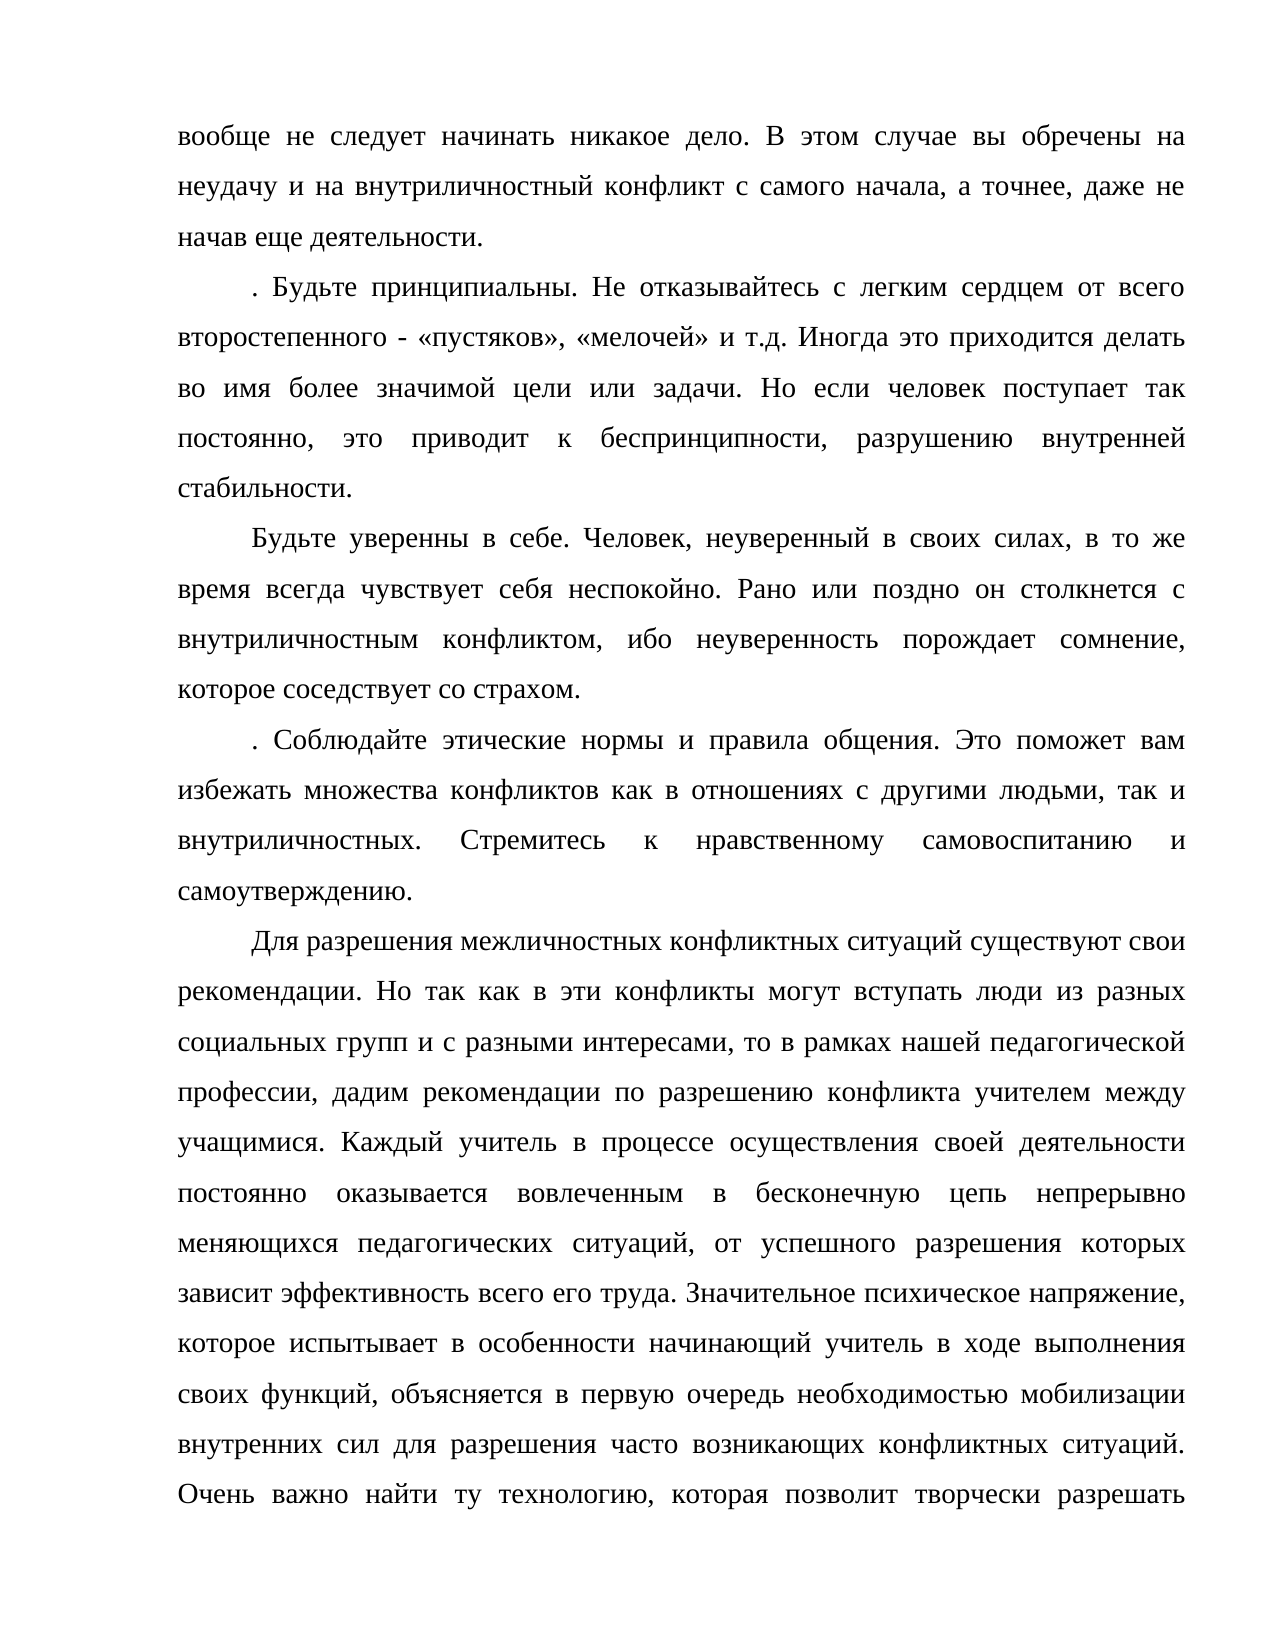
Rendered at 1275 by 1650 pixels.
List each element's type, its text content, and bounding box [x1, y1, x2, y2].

text Будьте уверенны в себе. Человек, неуверенный в своих силах, в то же время всегда чувствует себя неспокойно. Рано или поздно он столкнется с внутриличностным конфликтом, ибо неуверенность порождает сомнение, которое соседствует со страхом. [177, 521, 1186, 705]
text . Будьте принципиальны. Не отказывайтесь с легким сердцем от всего второстепенного - «пустяков», «мелочей» и т.д. Иногда это приходится делать во имя более значимой цели или задачи. Но если человек поступает так постоянно, это приводит к беспринципности, разрушению внутренней стабильности. [177, 269, 1186, 504]
text . Соблюдайте этические нормы и правила общения. Это поможет вам избежать множества конфликтов как в отношениях с другими людьми, так и внутриличностных. Стремитесь к нравственному самовоспитанию и самоутверждению. [177, 722, 1186, 906]
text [177, 923, 1186, 1510]
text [177, 118, 1186, 252]
